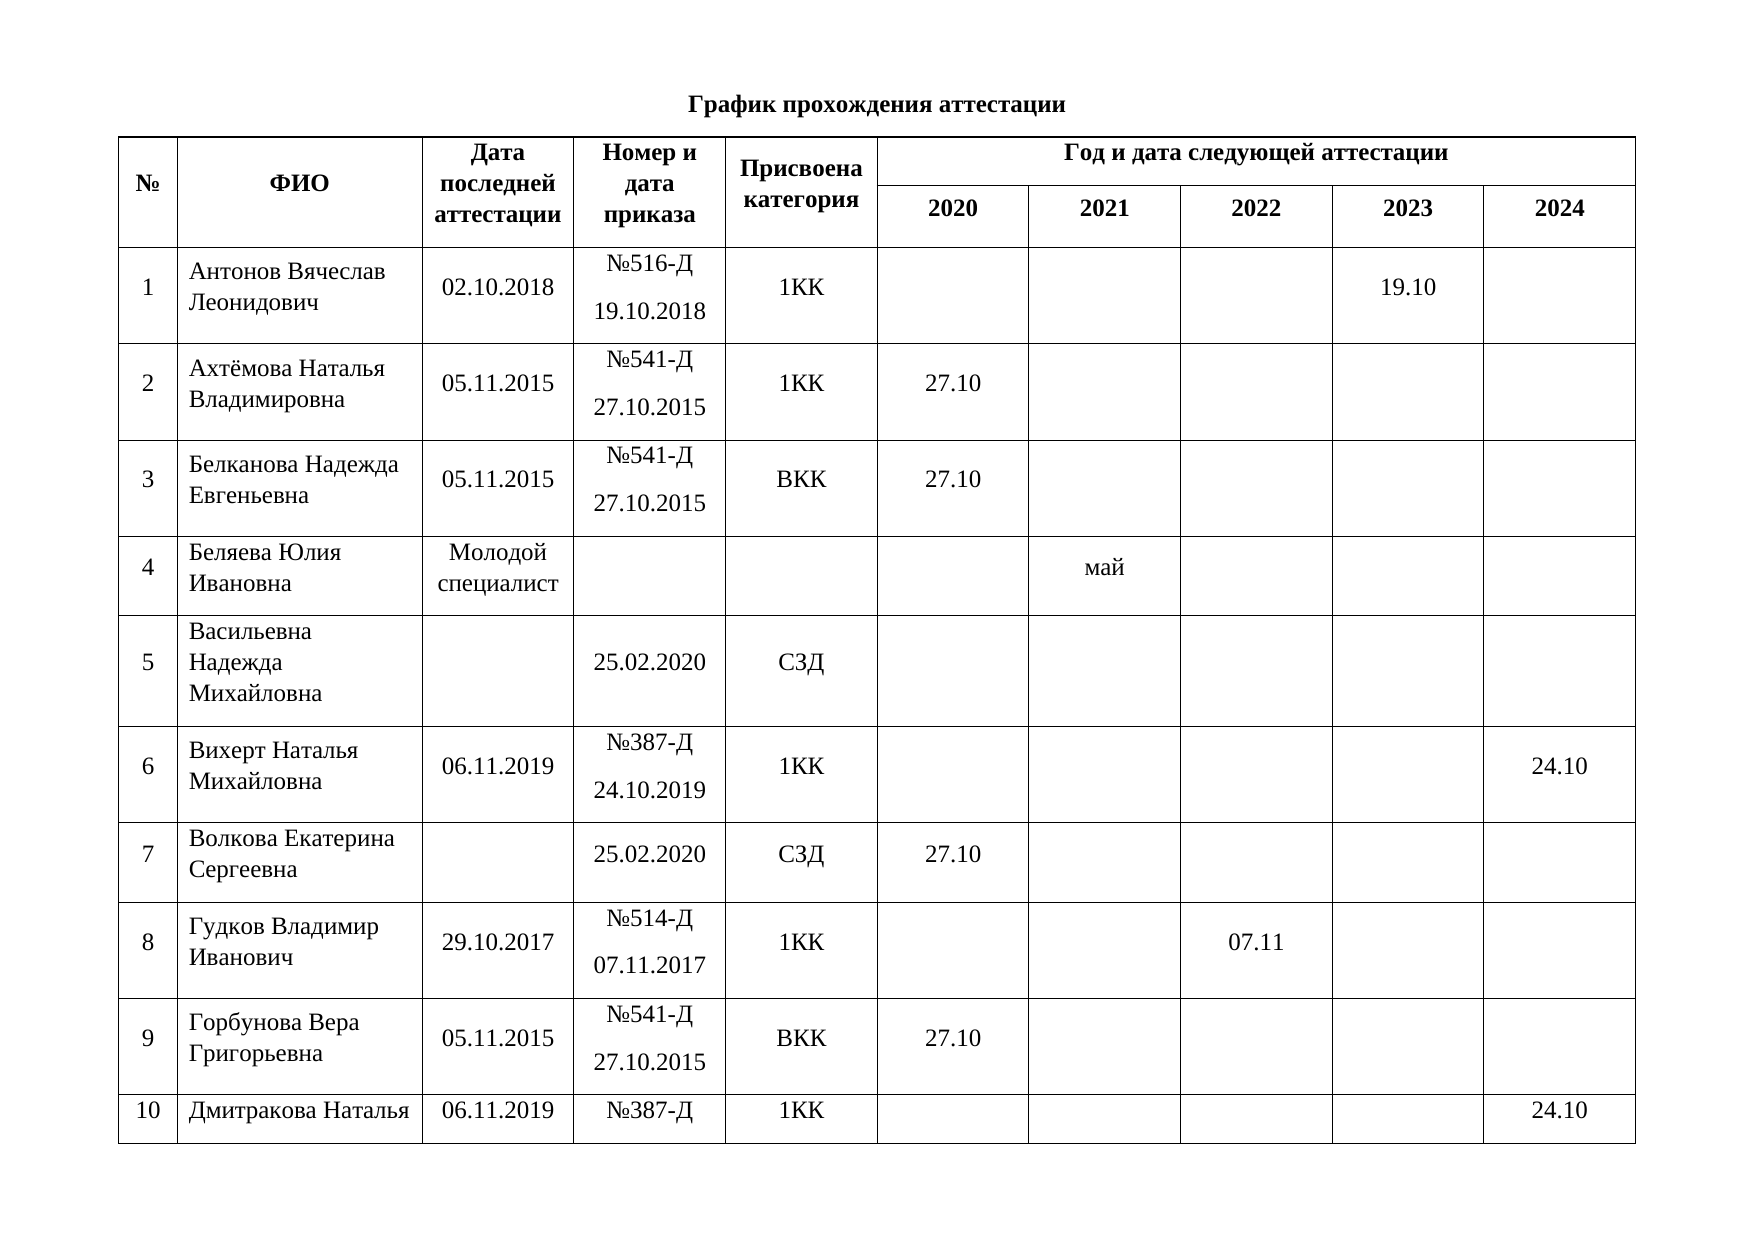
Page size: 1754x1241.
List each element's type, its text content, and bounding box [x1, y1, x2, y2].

table_cell 2023 [1333, 186, 1483, 247]
table_cell Горбунова Вера Григорьевна [178, 999, 422, 1094]
table_cell 2022 [1181, 186, 1332, 247]
table_cell №541-Д 27.10.2015 [574, 999, 725, 1094]
table_cell 2 [119, 344, 177, 439]
table_cell [1484, 999, 1635, 1094]
table_cell 07.11 [1181, 903, 1332, 998]
table_cell №541-Д 27.10.2015 [574, 344, 725, 439]
table_cell 1КК [726, 1095, 877, 1143]
table_cell май [1029, 537, 1180, 615]
table_header ФИО [178, 138, 422, 247]
table_cell [1484, 344, 1635, 439]
table_cell №541-Д 27.10.2015 [574, 441, 725, 536]
table_cell 02.10.2018 [423, 248, 573, 343]
table_cell [1029, 727, 1180, 822]
table_cell [1181, 441, 1332, 536]
table_cell 1КК [726, 727, 877, 822]
table_cell 05.11.2015 [423, 441, 573, 536]
table_cell ВКК [726, 441, 877, 536]
table_cell 05.11.2015 [423, 344, 573, 439]
table_cell 25.02.2020 [574, 616, 725, 726]
table_cell №387-Д 24.10.2019 [574, 1095, 725, 1143]
table_cell Васильевна Надежда Михайловна [178, 616, 422, 726]
table_cell [423, 616, 573, 726]
table_cell 2021 [1029, 186, 1180, 247]
table_cell Беляева Юлия Ивановна [178, 537, 422, 615]
table_cell 06.11.2019 [423, 727, 573, 822]
table_cell 27.10 [878, 441, 1028, 536]
table_cell [1333, 537, 1483, 615]
table_cell [1029, 616, 1180, 726]
text График прохождения аттестации [118, 89, 1636, 117]
table_cell Гудков Владимир Иванович [178, 903, 422, 998]
table_cell 2020 [878, 186, 1028, 247]
table_cell [1484, 616, 1635, 726]
table_cell [1333, 344, 1483, 439]
table_cell [1029, 344, 1180, 439]
table_cell [726, 537, 877, 615]
table_cell [878, 248, 1028, 343]
table_cell 1КК [726, 344, 877, 439]
table_cell Волкова Екатерина Сергеевна [178, 823, 422, 902]
table_cell [1484, 441, 1635, 536]
table_cell [1029, 823, 1180, 902]
table_cell 1КК [726, 903, 877, 998]
table_header Присвоена категория [726, 138, 877, 247]
table_cell 19.10 [1333, 248, 1483, 343]
table_cell [1333, 823, 1483, 902]
table_cell [1333, 441, 1483, 536]
table_cell 27.10 [878, 999, 1028, 1094]
table_cell [878, 727, 1028, 822]
table_cell 06.11.2019 [423, 1095, 573, 1143]
table_cell №387-Д 24.10.2019 [574, 727, 725, 822]
table_cell [878, 537, 1028, 615]
table_header Год и дата следующей аттестации [878, 138, 1635, 185]
table_cell [878, 1095, 1028, 1143]
table_cell [1484, 903, 1635, 998]
table_cell 29.10.2017 [423, 903, 573, 998]
table_cell [1029, 1095, 1180, 1143]
table_cell Ахтёмова Наталья Владимировна [178, 344, 422, 439]
table_cell №516-Д 19.10.2018 [574, 248, 725, 343]
table_cell 7 [119, 823, 177, 902]
table_cell [1181, 999, 1332, 1094]
table_cell 4 [119, 537, 177, 615]
table_cell [1181, 248, 1332, 343]
table_cell 24.10 [1484, 727, 1635, 822]
table_cell [423, 823, 573, 902]
table_cell Вихерт Наталья Михайловна [178, 727, 422, 822]
table_cell 05.11.2015 [423, 999, 573, 1094]
table_header № [119, 138, 177, 247]
table_cell 10 [119, 1095, 177, 1143]
table_cell [1181, 1095, 1332, 1143]
table_cell 1 [119, 248, 177, 343]
table_cell [1029, 441, 1180, 536]
table_cell СЗД [726, 616, 877, 726]
table_cell 8 [119, 903, 177, 998]
table_cell [1181, 823, 1332, 902]
table_cell [1029, 248, 1180, 343]
table_cell [1333, 727, 1483, 822]
table_cell ВКК [726, 999, 877, 1094]
table_cell 1КК [726, 248, 877, 343]
table_cell 6 [119, 727, 177, 822]
table_cell Антонов Вячеслав Леонидович [178, 248, 422, 343]
table_cell 25.02.2020 [574, 823, 725, 902]
table_cell [1029, 903, 1180, 998]
table_cell 9 [119, 999, 177, 1094]
table_cell Белканова Надежда Евгеньевна [178, 441, 422, 536]
table_cell [574, 537, 725, 615]
table_cell 27.10 [878, 344, 1028, 439]
table_cell [878, 616, 1028, 726]
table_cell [178, 1095, 422, 1143]
table_cell Молодой специалист [423, 537, 573, 615]
table_cell 3 [119, 441, 177, 536]
table_cell [1484, 248, 1635, 343]
table_cell 27.10 [878, 823, 1028, 902]
table_cell [1333, 616, 1483, 726]
table_cell [1029, 999, 1180, 1094]
table_cell [1181, 727, 1332, 822]
table_cell [1181, 344, 1332, 439]
table_header Номер и дата приказа [574, 138, 725, 247]
table_cell [1181, 537, 1332, 615]
table_cell 24.10 [1484, 1095, 1635, 1143]
table_cell [1333, 999, 1483, 1094]
table_cell №514-Д 07.11.2017 [574, 903, 725, 998]
table_cell [1181, 616, 1332, 726]
table_cell [878, 903, 1028, 998]
table_cell [1333, 1095, 1483, 1143]
table_cell [1484, 537, 1635, 615]
table_header Дата последней аттестации [423, 138, 573, 247]
table_cell СЗД [726, 823, 877, 902]
table_cell [1333, 903, 1483, 998]
table_cell [1484, 823, 1635, 902]
table_cell 5 [119, 616, 177, 726]
table_cell 2024 [1484, 186, 1635, 247]
